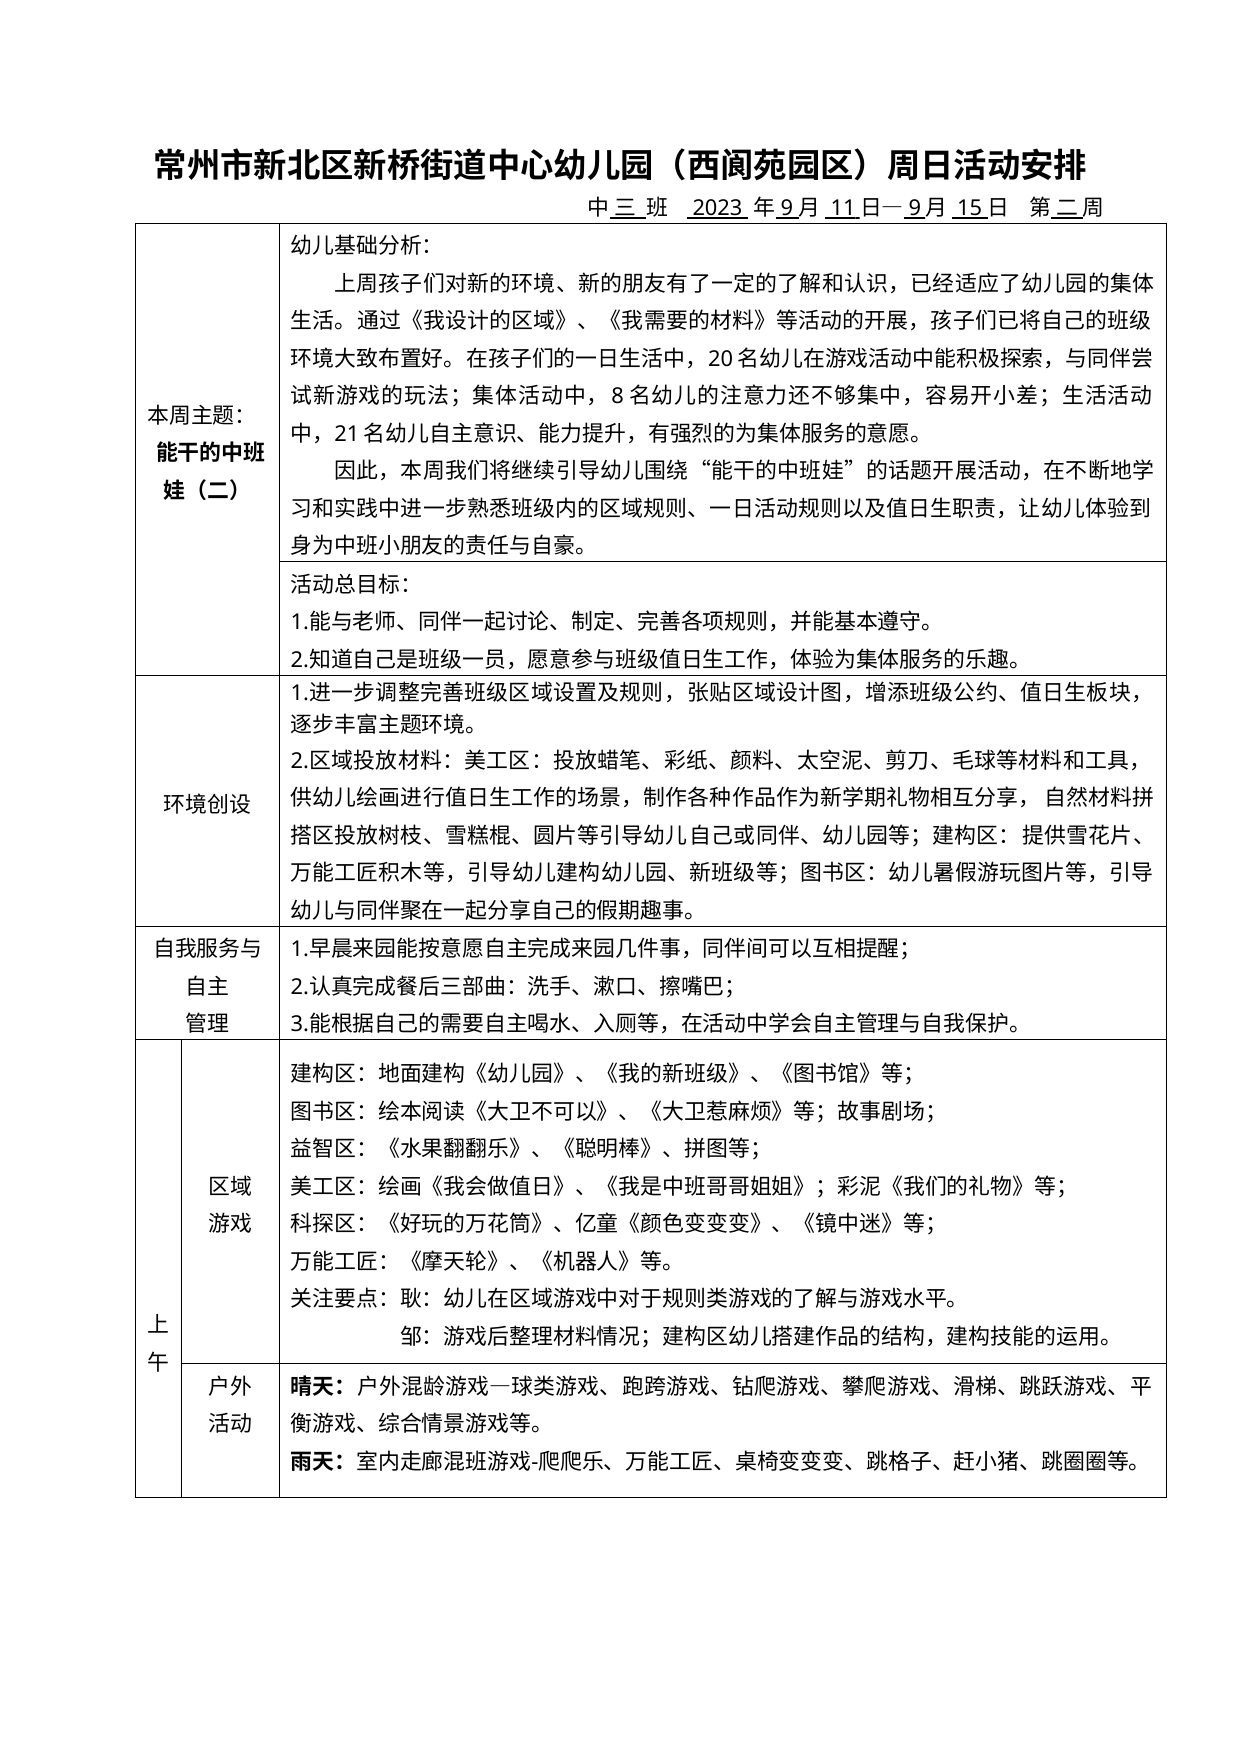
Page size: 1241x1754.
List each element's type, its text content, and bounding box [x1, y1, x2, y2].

table_cell 上午 下午 [136, 1040, 181, 1497]
table_cell 自我服务与自主 管理 [136, 927, 279, 1039]
text 常州市新北区新桥街道中心幼儿园（西阆苑园区）周日活动安排 [136, 148, 1104, 185]
text 中 三 班 2023 年 9 月 11日— 9月 15 日 第 二 周 [136, 185, 1104, 223]
table_cell 1.进一步调整完善班级区域设置及规则，张贴区域设计图，增添班级公约、值日生板块，逐步丰富主题环境。 2.区域投放材料：美工区：投放蜡笔、彩纸、颜料、太空泥、剪刀、毛球等材料和工具，供幼儿绘画进行值日生工作的场景，制作各种作品作为新学期礼物相互分享，自然材料拼搭区投放树枝、雪糕棍、圆片等引导幼儿自己或同伴、幼儿园等；建构区：提供雪花片、万能工匠积木等，引导幼儿建构幼儿园、新班级等；图书区：幼儿暑假游玩图片等，引导幼儿与同伴聚在一起分享自己的假期趣事。 [280, 676, 1166, 926]
table_cell 区域 游戏 [182, 1040, 279, 1363]
table_header 幼儿基础分析： 上周孩子们对新的环境、新的朋友有了一定的了解和认识，已经适应了幼儿园的集体生活。通过《我设计的区域》、《我需要的材料》等活动的开展，孩子们已将自己的班级环境大致布置好。在孩子们的一日生活中，20名幼儿在游戏活动中能积极探索，与同伴尝试新游戏的玩法；集体活动中，8名幼儿的注意力还不够集中，容易开小差；生活活动中，21名幼儿自主意识、能力提升，有强烈的为集体服务的意愿。 因此，本周我们将继续引导幼儿围绕“能干的中班娃”的话题开展活动，在不断地学习和实践中进一步熟悉班级内的区域规则、一日活动规则以及值日生职责，让幼儿体验到身为中班小朋友的责任与自豪。 [280, 224, 1166, 561]
table_cell 1.早晨来园能按意愿自主完成来园几件事，同伴间可以互相提醒； 2.认真完成餐后三部曲：洗手、漱口、擦嘴巴； 3.能根据自己的需要自主喝水、入厕等，在活动中学会自主管理与自我保护。 [280, 927, 1166, 1039]
table_cell 晴天：户外混龄游戏—球类游戏、跑跨游戏、钻爬游戏、攀爬游戏、滑梯、跳跃游戏、平衡游戏、综合情景游戏等。 雨天：室内走廊混班游戏-爬爬乐、万能工匠、桌椅变变变、跳格子、赶小猪、跳圈圈等。 [280, 1364, 1166, 1497]
table_cell 活动总目标： 1.能与老师、同伴一起讨论、制定、完善各项规则，并能基本遵守。 2.知道自己是班级一员，愿意参与班级值日生工作，体验为集体服务的乐趣。 [280, 562, 1166, 675]
table_cell 环境创设 [136, 676, 279, 926]
table_cell 户外 活动 [182, 1364, 279, 1497]
table_cell 建构区：地面建构《幼儿园》、《我的新班级》、《图书馆》等； 图书区：绘本阅读《大卫不可以》、《大卫惹麻烦》等；故事剧场； 益智区：《水果翻翻乐》、《聪明棒》、拼图等； 美工区：绘画《我会做值日》、《我是中班哥哥姐姐》；彩泥《我们的礼物》等； 科探区：《好玩的万花筒》、亿童《颜色变变变》、《镜中迷》等； 万能工匠：《摩天轮》、《机器人》等。 关注要点：耿：幼儿在区域游戏中对于规则类游戏的了解与游戏水平。 邹：游戏后整理材料情况；建构区幼儿搭建作品的结构，建构技能的运用。 [280, 1040, 1166, 1363]
table_header 本周主题： 能干的中班娃（二） [136, 224, 279, 675]
